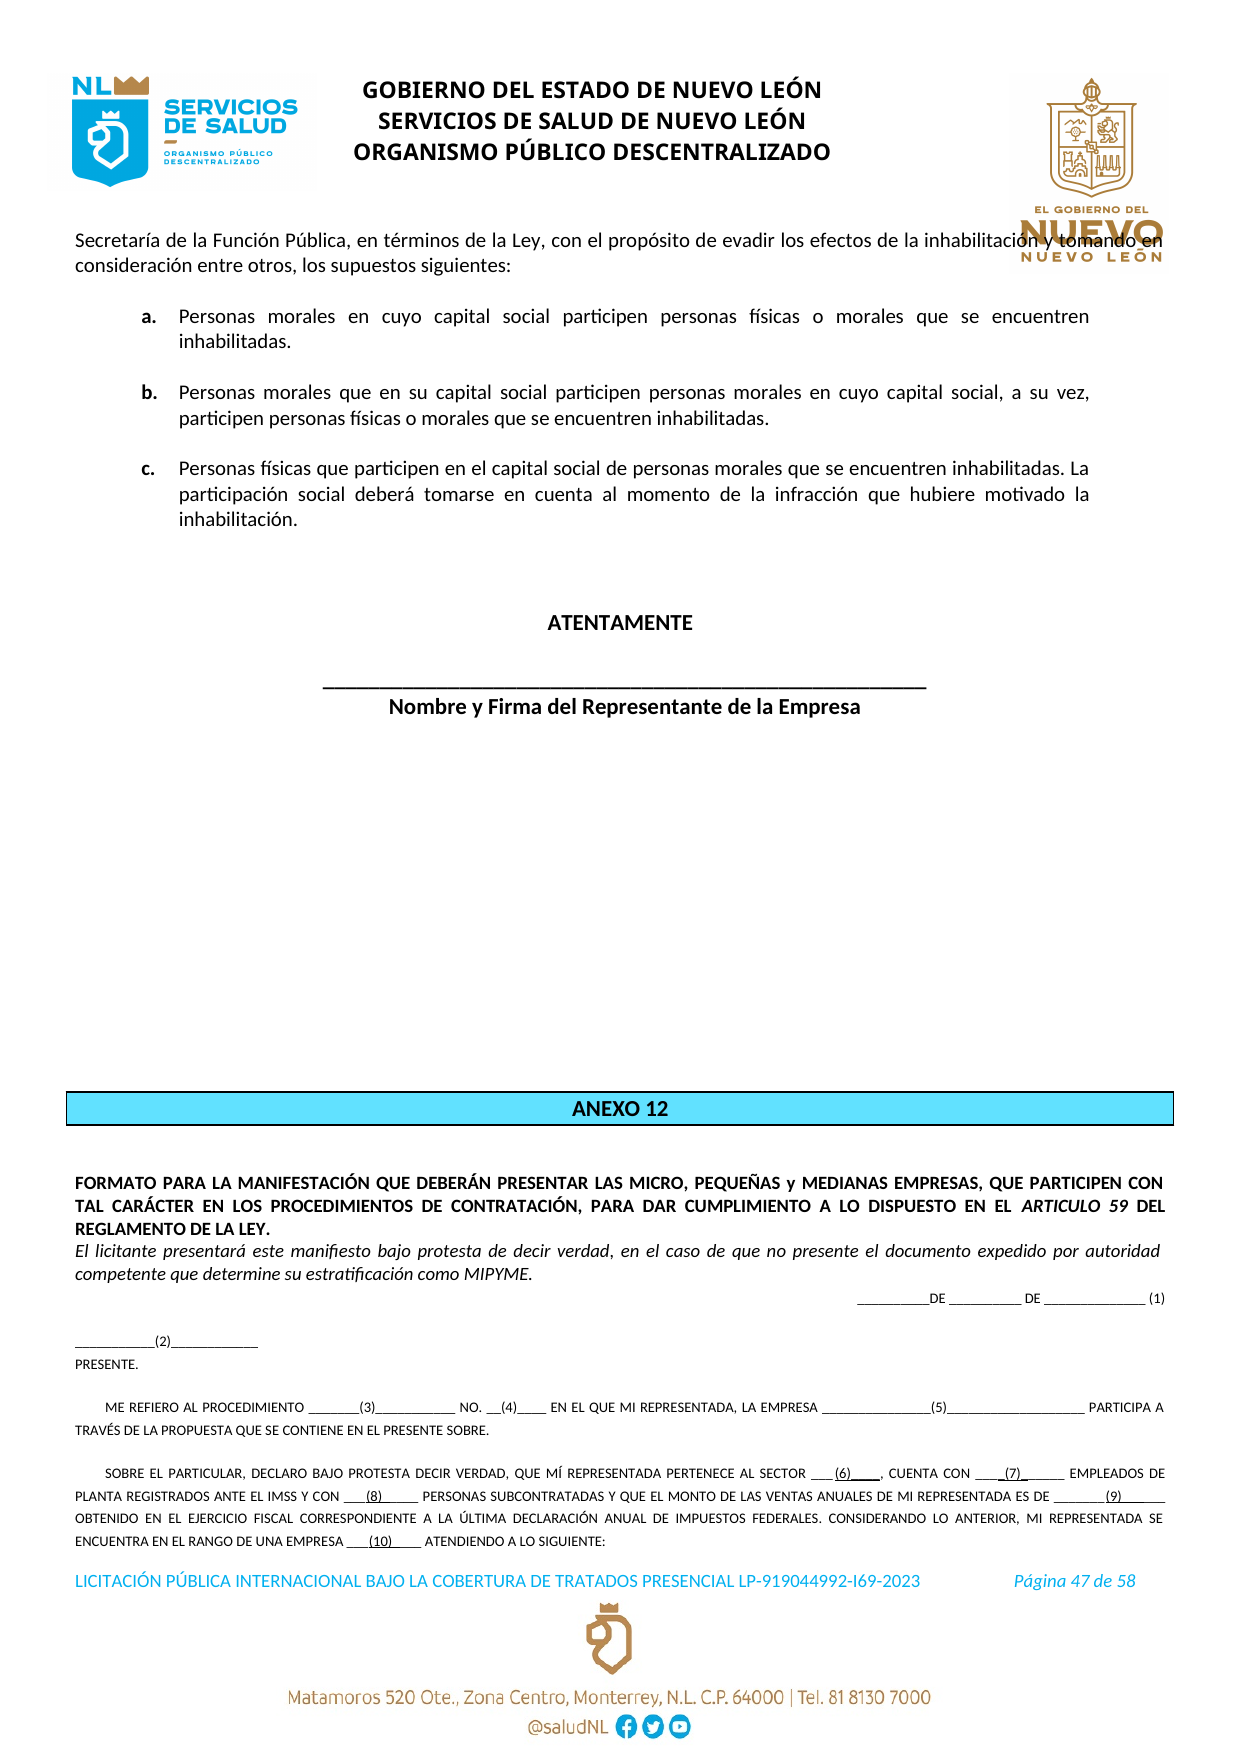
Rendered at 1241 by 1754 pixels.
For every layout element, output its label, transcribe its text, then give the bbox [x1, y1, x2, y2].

picture [46, 73, 318, 191]
text ANEXO 12 [67, 1093, 1173, 1124]
text _____________________________________________________ [75, 664, 1175, 692]
picture [1009, 73, 1169, 274]
text FORMATO PARA LA MANIFESTACIÓN QUE DEBERÁN PRESENTAR LAS MICRO, PEQUEÑAS y MEDIANAS EMPRESAS, QUE PARTICIPEN CON TAL CARÁCTER EN LOS PROCEDIMIENTOS DE CONTRATACIÓN, PARA DAR CUMPLIMIENTO A LO DISPUESTO EN EL ARTICULO 59 DEL REGLAMENTO DE LA LEY. [75, 1171, 1165, 1240]
list Personas morales en cuyo capital social participen personas físicas o morales que se encuentren inhabilitadas. [141, 303, 1091, 354]
text __________DE __________ DE ______________ (1) [75, 1286, 1165, 1308]
text ATENTAMENTE [75, 608, 1165, 636]
text SOBRE EL PARTICULAR, DECLARO BAJO PROTESTA DECIR VERDAD, QUE MÍ REPRESENTADA PERTENECE AL SECTOR ___(6)____, CUENTA CON ____(7)______ EMPLEADOS DE PLANTA REGISTRADOS ANTE EL IMSS Y CON ___(8)_____ PERSONAS SUBCONTRATADAS Y QUE EL MONTO DE LAS VENTAS ANUALES DE MI REPRESENTADA ES DE _______(9)______ OBTENIDO EN EL EJERCICIO FISCAL CORRESPONDIENTE A LA ÚLTIMA DECLARACIÓN ANUAL DE IMPUESTOS FEDERALES. CONSIDERANDO LO ANTERIOR, MI REPRESENTADA SE ENCUENTRA EN EL RANGO DE UNA EMPRESA ___(10)____ ATENDIENDO A LO SIGUIENTE: [75, 1461, 1165, 1551]
list Personas morales que en su capital social participen personas morales en cuyo capital social, a su vez, participen personas físicas o morales que se encuentren inhabilitadas. [141, 379, 1091, 430]
text Nombre y Firma del Representante de la Empresa [75, 692, 1175, 720]
text El licitante presentará este manifiesto bajo protesta de decir verdad, en el caso de que no presente el documento expedido por autoridad competente que determine su estratificación como MIPYME. [75, 1240, 1165, 1286]
text ___________(2)____________ PRESENTE. [75, 1329, 1165, 1374]
list Personas físicas que participen en el capital social de personas morales que se encuentren inhabilitadas. La participación social deberá tomarse en cuenta al momento de la infracción que hubiere motivado la inhabilitación. [141, 456, 1091, 532]
text ME REFIERO AL PROCEDIMIENTO _______(3)___________ NO. __(4)____ EN EL QUE MI REPRESENTADA, LA EMPRESA _______________(5)___________________ PARTICIPA A TRAVÉS DE LA PROPUESTA QUE SE CONTIENE EN EL PRESENTE SOBRE. [75, 1395, 1165, 1440]
picture [67, 1575, 1142, 1754]
